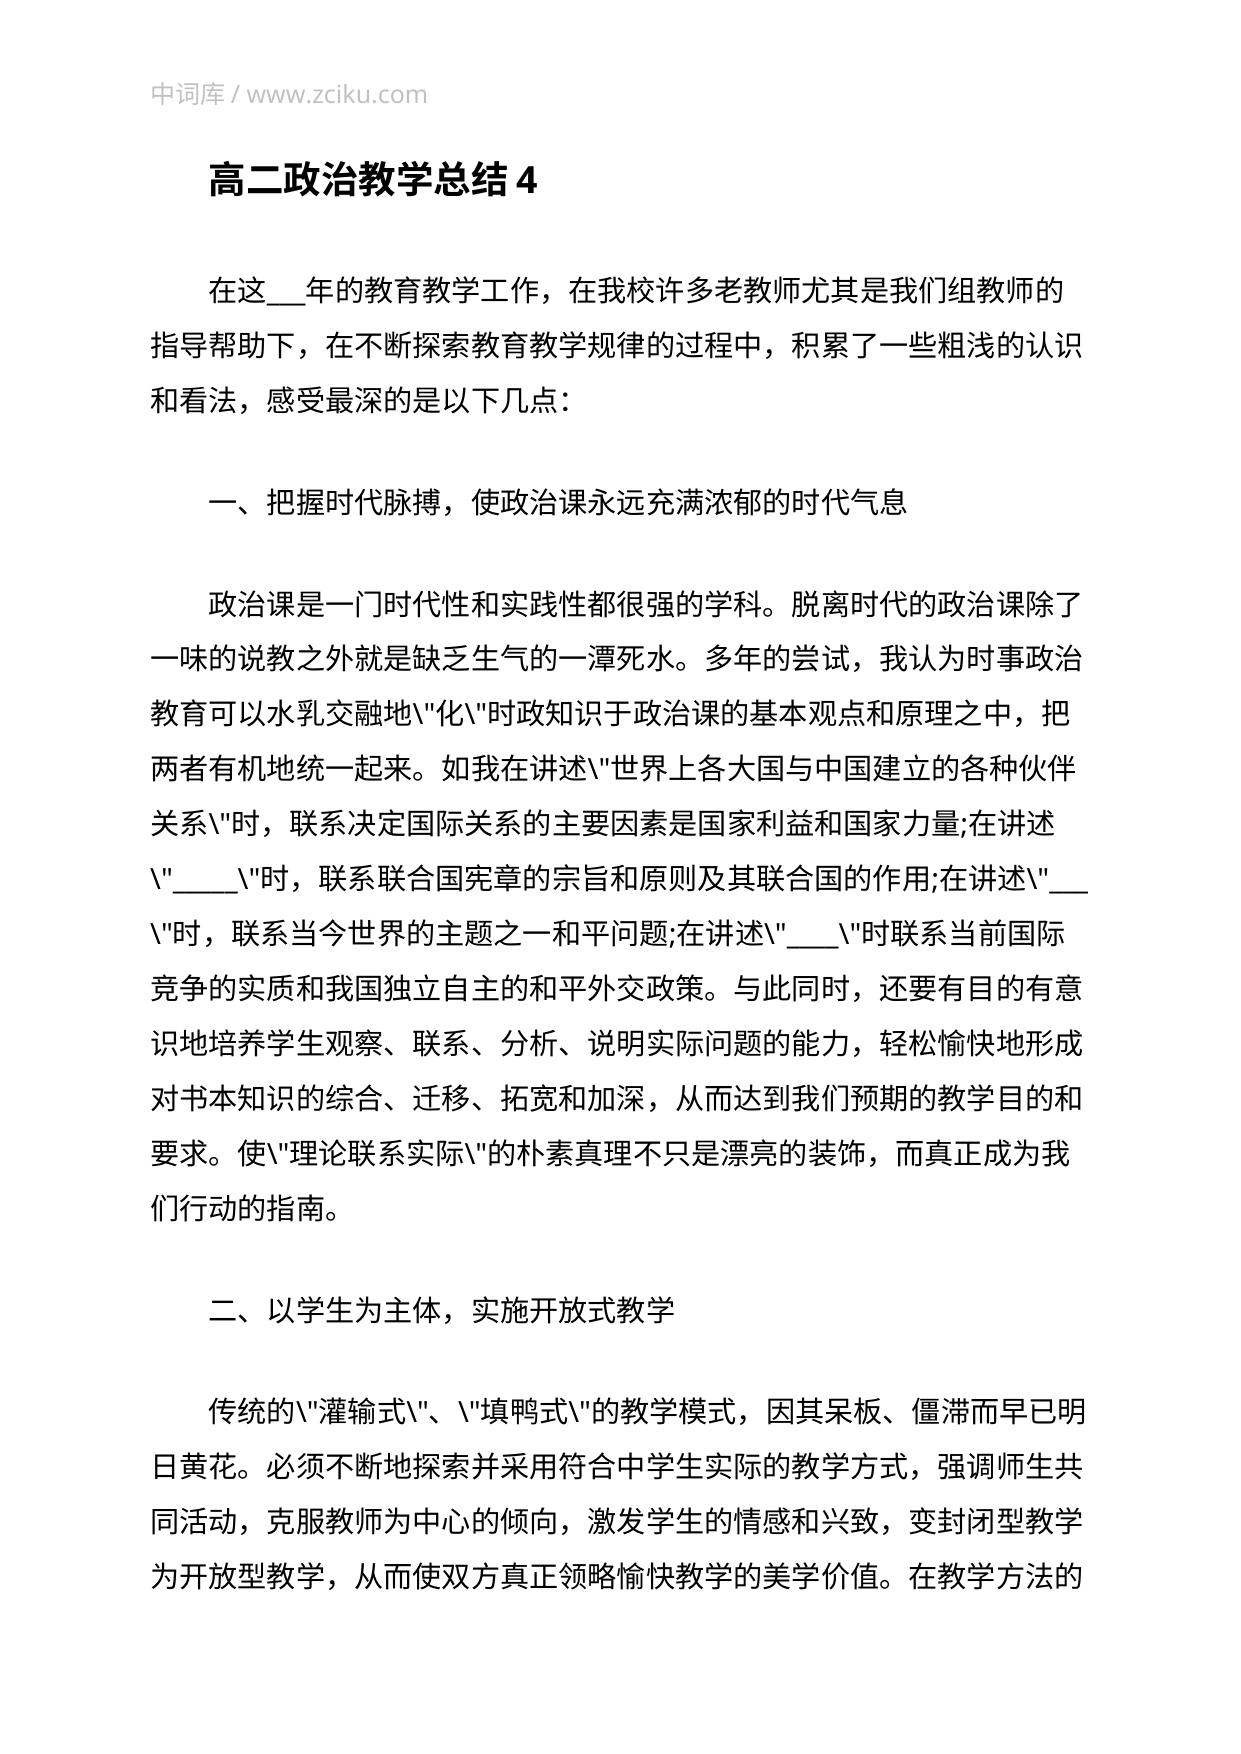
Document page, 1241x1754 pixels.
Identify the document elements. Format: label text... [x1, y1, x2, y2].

text 政治课是一门时代性和实践性都很强的学科。脱离时代的政治课除了一味的说教之外就是缺乏生气的一潭死水。多年的尝试，我认为时事政治教育可以水乳交融地\"化\"时政知识于政治课的基本观点和原理之中，把两者有机地统一起来。如我在讲述\"世界上各大国与中国建立的各种伙伴关系\"时，联系决定国际关系的主要因素是国家利益和国家力量;在讲述\"_____\"时，联系联合国宪章的宗旨和原则及其联合国的作用;在讲述\"___\"时，联系当今世界的主题之一和平问题;在讲述\"____\"时联系当前国际竞争的实质和我国独立自主的和平外交政策。与此同时，还要有目的有意识地培养学生观察、联系、分析、说明实际问题的能力，轻松愉快地形成对书本知识的综合、迁移、拓宽和加深，从而达到我们预期的教学目的和要求。使\"理论联系实际\"的朴素真理不只是漂亮的装饰，而真正成为我们行动的指南。 [150, 581, 1090, 1228]
text 二、以学生为主体，实施开放式教学 [150, 1287, 1090, 1329]
text 高二政治教学总结4 [150, 150, 1090, 204]
text 在这___年的教育教学工作，在我校许多老教师尤其是我们组教师的指导帮助下，在不断探索教育教学规律的过程中，积累了一些粗浅的认识和看法，感受最深的是以下几点： [150, 268, 1090, 420]
text 一、把握时代脉搏，使政治课永远充满浓郁的时代气息 [150, 479, 1090, 522]
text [150, 1389, 1090, 1596]
